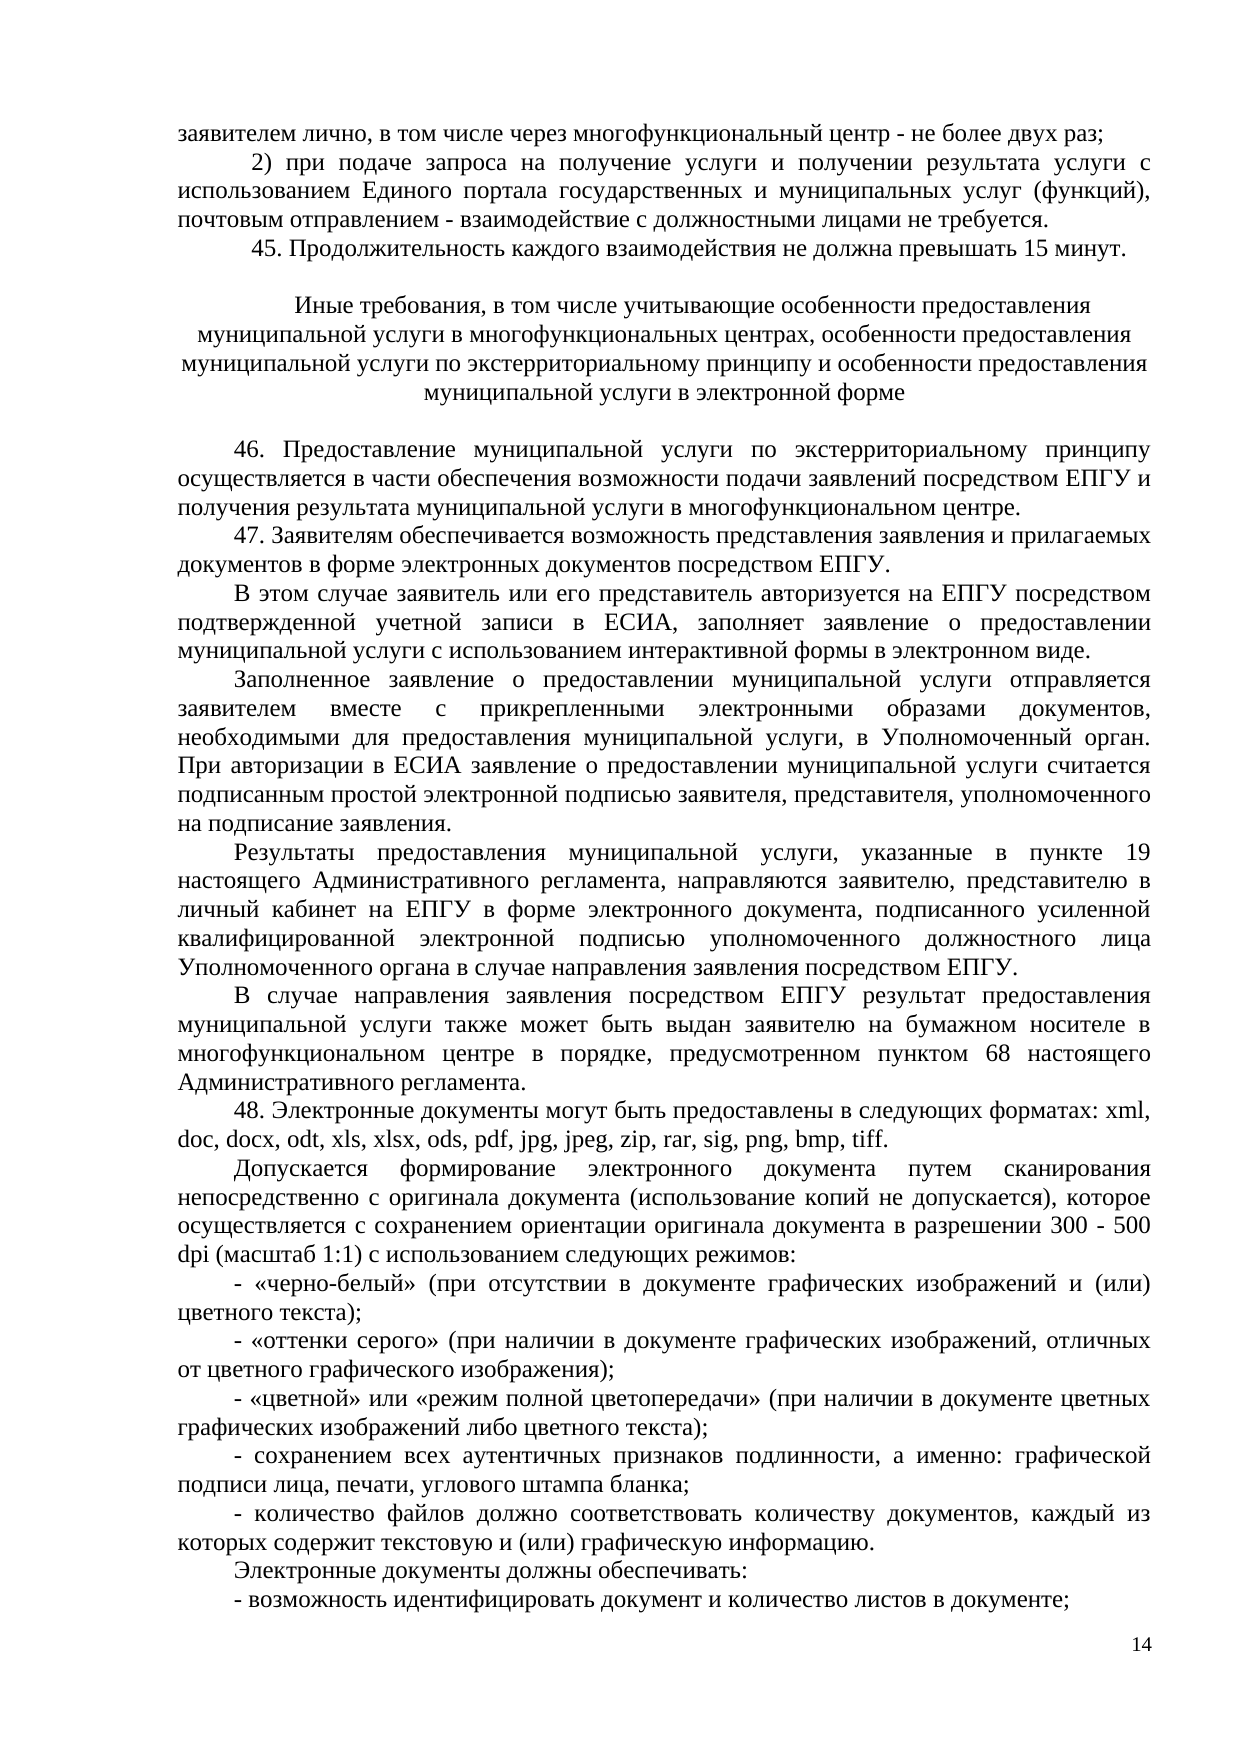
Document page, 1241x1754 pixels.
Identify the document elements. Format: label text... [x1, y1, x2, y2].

text - «черно-белый» (при отсутствии в документе графических изображений и (или) цветного текста); [177, 1268, 1152, 1326]
text - количество файлов должно соответствовать количеству документов, каждый из которых содержит текстовую и (или) графическую информацию. [177, 1498, 1152, 1556]
text Электронные документы должны обеспечивать: [177, 1556, 1152, 1584]
text 47. Заявителям обеспечивается возможность представления заявления и прилагаемых документов в форме электронных документов посредством ЕПГУ. [177, 521, 1152, 578]
text 48. Электронные документы могут быть предоставлены в следующих форматах: xml, doc, docx, odt, xls, xlsx, ods, pdf, jpg, jpeg, zip, rar, sig, png, bmp, tiff. [177, 1096, 1152, 1153]
text Заполненное заявление о предоставлении муниципальной услуги отправляется заявителем вместе с прикрепленными электронными образами документов, необходимыми для предоставления муниципальной услуги, в Уполномоченный орган. При авторизации в ЕСИА заявление о предоставлении муниципальной услуги считается подписанным простой электронной подписью заявителя, представителя, уполномоченного на подписание заявления. [177, 664, 1152, 837]
text - «цветной» или «режим полной цветопередачи» (при наличии в документе цветных графических изображений либо цветного текста); [177, 1383, 1152, 1441]
text 2) при подаче запроса на получение услуги и получении результата услуги с использованием Единого портала государственных и муниципальных услуг (функций), почтовым отправлением - взаимодействие с должностными лицами не требуется. [177, 147, 1152, 233]
text 45. Продолжительность каждого взаимодействия не должна превышать 15 минут. [177, 233, 1152, 262]
text В этом случае заявитель или его представитель авторизуется на ЕПГУ посредством подтвержденной учетной записи в ЕСИА, заполняет заявление о предоставлении муниципальной услуги с использованием интерактивной формы в электронном виде. [177, 578, 1152, 664]
text Результаты предоставления муниципальной услуги, указанные в пункте 19 настоящего Административного регламента, направляются заявителю, представителю в личный кабинет на ЕПГУ в форме электронного документа, подписанного усиленной квалифицированной электронной подписью уполномоченного должностного лица Уполномоченного органа в случае направления заявления посредством ЕПГУ. [177, 837, 1152, 981]
text - «оттенки серого» (при наличии в документе графических изображений, отличных от цветного графического изображения); [177, 1326, 1152, 1383]
text 46. Предоставление муниципальной услуги по экстерриториальному принципу осуществляется в части обеспечения возможности подачи заявлений посредством ЕПГУ и получения результата муниципальной услуги в многофункциональном центре. [177, 434, 1152, 521]
text Допускается формирование электронного документа путем сканирования непосредственно с оригинала документа (использование копий не допускается), которое осуществляется с сохранением ориентации оригинала документа в разрешении 300 - 500 dpi (масштаб 1:1) с использованием следующих режимов: [177, 1153, 1152, 1268]
text В случае направления заявления посредством ЕПГУ результат предоставления муниципальной услуги также может быть выдан заявителю на бумажном носителе в многофункциональном центре в порядке, предусмотренном пунктом 68 настоящего Административного регламента. [177, 981, 1152, 1096]
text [177, 118, 1152, 147]
text Иные требования, в том числе учитывающие особенности предоставления муниципальной услуги в многофункциональных центрах, особенности предоставления муниципальной услуги по экстерриториальному принципу и особенности предоставления муниципальной услуги в электронной форме [177, 291, 1152, 406]
text - сохранением всех аутентичных признаков подлинности, а именно: графической подписи лица, печати, углового штампа бланка; [177, 1441, 1152, 1498]
text - возможность идентифицировать документ и количество листов в документе; [177, 1584, 1152, 1613]
